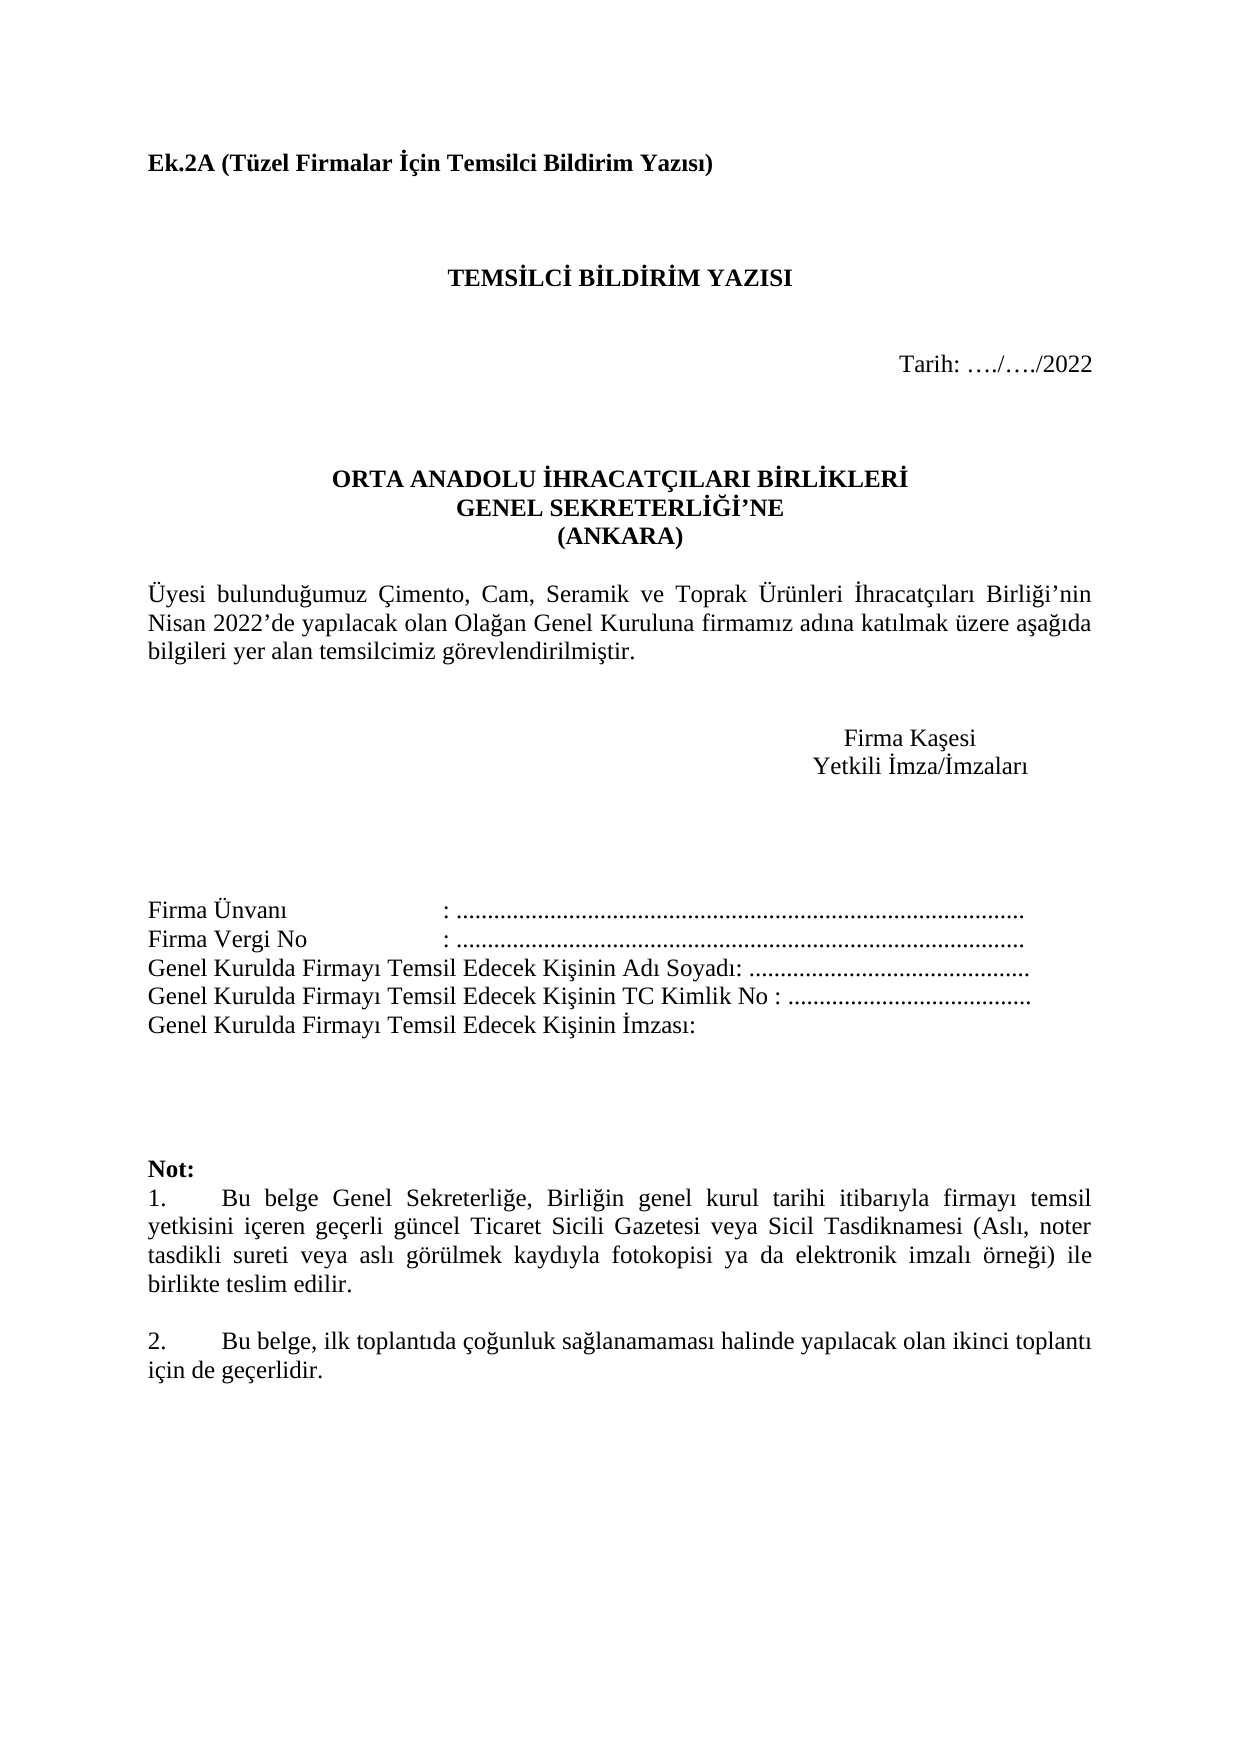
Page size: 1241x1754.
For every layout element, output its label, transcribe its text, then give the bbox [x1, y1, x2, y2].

text TEMSİLCİ BİLDİRİM YAZISI [148, 263, 1093, 291]
text (ANKARA) [148, 521, 1093, 550]
text Tarih: …./…./2022 [148, 349, 1093, 378]
text 1. Bu belge Genel Sekreterliğe, Birliğin genel kurul tarihi itibarıyla firmayı temsil yetkisini içeren geçerli güncel Ticaret Sicili Gazetesi veya Sicil Tasdiknamesi (Aslı, noter tasdikli sureti veya aslı görülmek kaydıyla fotokopisi ya da elektronik imzalı örneği) ile birlikte teslim edilir. [148, 1183, 1093, 1298]
text Firma Kaşesi [738, 723, 1093, 751]
text Genel Kurulda Firmayı Temsil Edecek Kişinin İmzası: [148, 1010, 1093, 1039]
text Yetkili İmza/İmzaları [738, 751, 1093, 780]
text Firma Ünvanı : ........................................................................................... [148, 895, 1093, 924]
text Ek.2A (Tüzel Firmalar İçin Temsilci Bildirim Yazısı) [148, 148, 1093, 176]
text Firma Vergi No : ........................................................................................... [148, 924, 1093, 953]
text GENEL SEKRETERLİĞİ’NE [148, 493, 1093, 521]
text Üyesi bulunduğumuz Çimento, Cam, Seramik ve Toprak Ürünleri İhracatçıları Birliği’nin Nisan 2022’de yapılacak olan Olağan Genel Kuruluna firmamız adına katılmak üzere aşağıda bilgileri yer alan temsilcimiz görevlendirilmiştir. [148, 579, 1093, 665]
text 2. Bu belge, ilk toplantıda çoğunluk sağlanamaması halinde yapılacak olan ikinci toplantı için de geçerlidir. [148, 1326, 1093, 1384]
text Genel Kurulda Firmayı Temsil Edecek Kişinin Adı Soyadı: ............................................. [148, 953, 1093, 981]
text ORTA ANADOLU İHRACATÇILARI BİRLİKLERİ [148, 464, 1093, 493]
text Genel Kurulda Firmayı Temsil Edecek Kişinin TC Kimlik No : ....................................... [148, 981, 1093, 1010]
text Not: [148, 1154, 1093, 1183]
